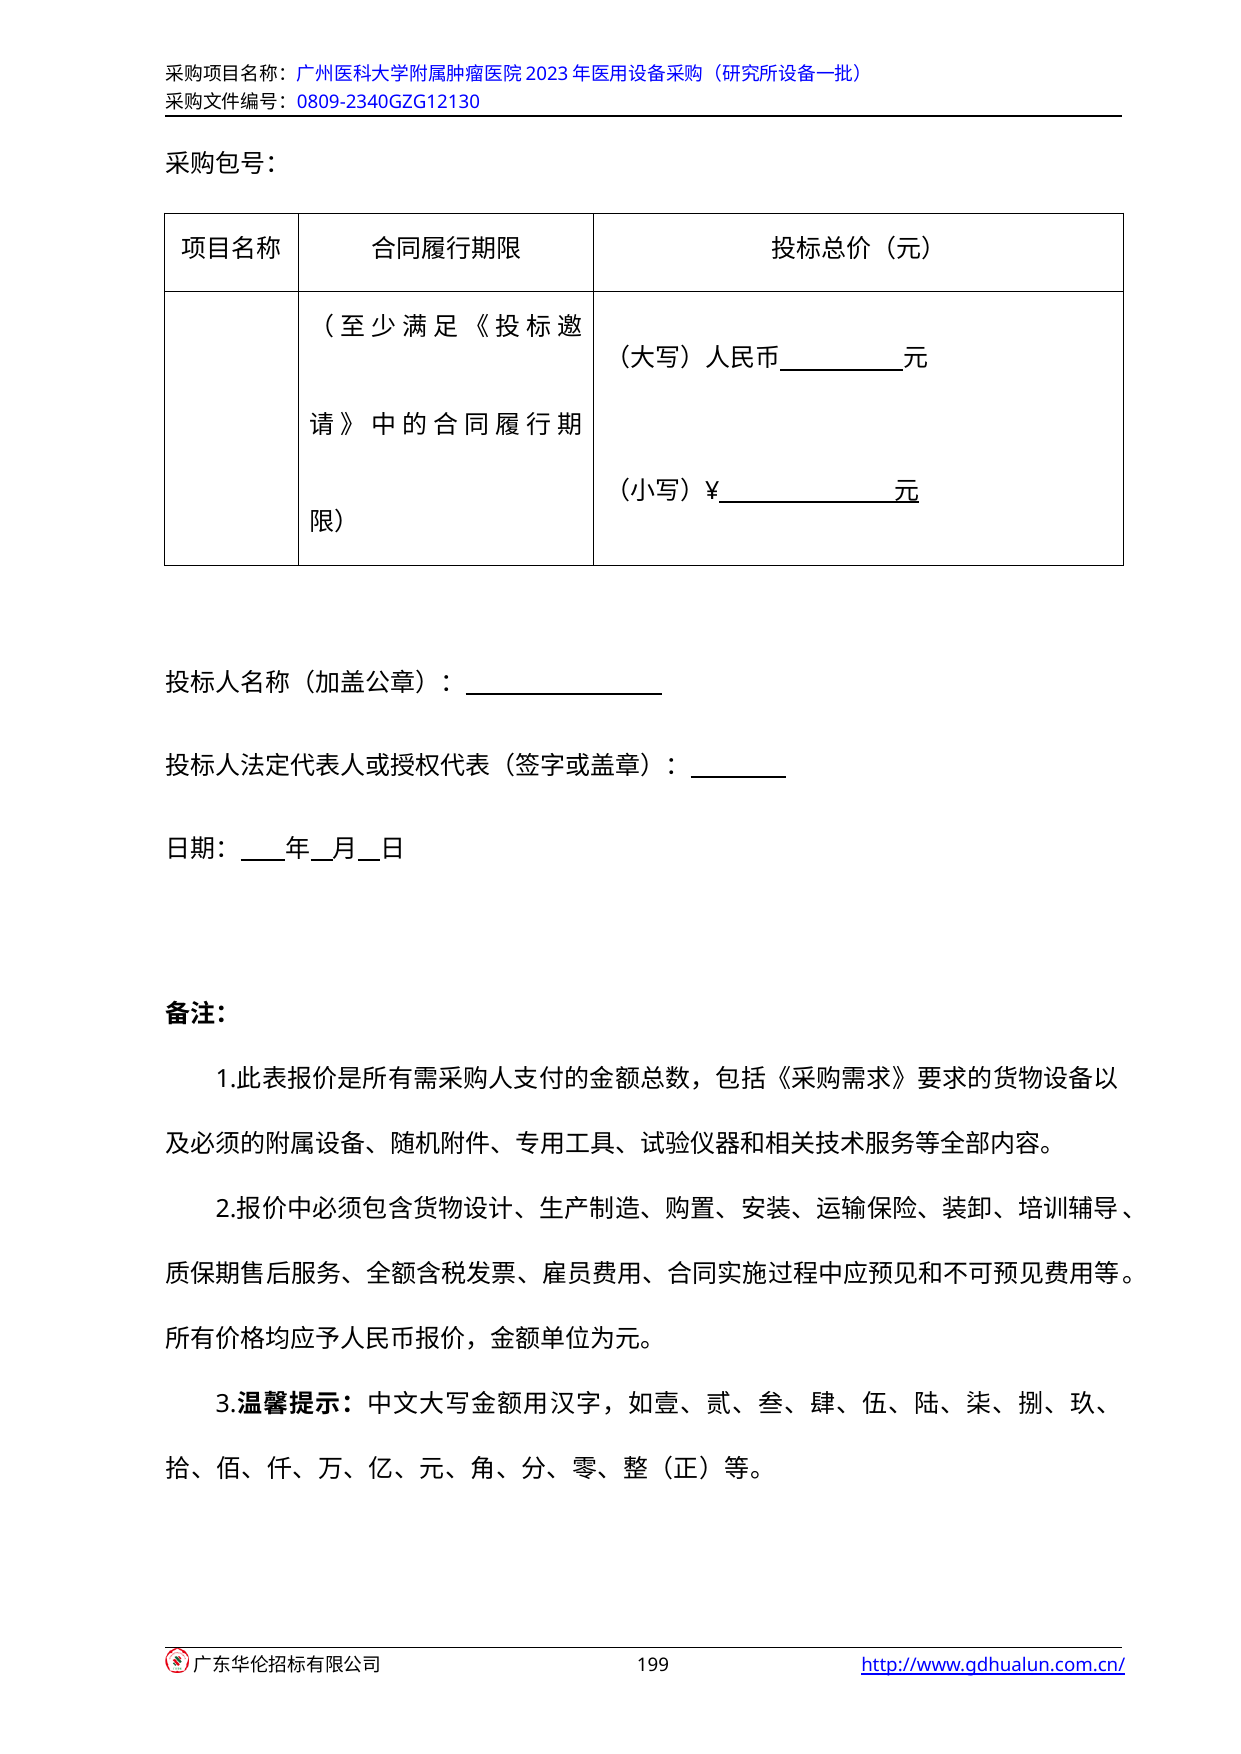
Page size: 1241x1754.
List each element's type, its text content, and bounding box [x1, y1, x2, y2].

text 1.此表报价是所有需采购人支付的金额总数，包括《采购需求》要求的货物设备以及必须的附属设备、随机附件、专用工具、试验仪器和相关技术服务等全部内容。 [165, 1044, 1122, 1174]
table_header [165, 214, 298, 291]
text 2.报价中必须包含货物设计、生产制造、购置、安装、运输保险、装卸、培训辅导、质保期售后服务、全额含税发票、雇员费用、合同实施过程中应预见和不可预见费用等。所有价格均应予人民币报价，金额单位为元。 [165, 1174, 1122, 1369]
text 采购包号： [165, 129, 1122, 194]
text 投标人名称（加盖公章）： [165, 648, 1122, 713]
text 备注： [165, 979, 1122, 1044]
text 日期： 年 月 日 [165, 814, 1122, 879]
text 投标人法定代表人或授权代表（签字或盖章）： [165, 731, 1122, 796]
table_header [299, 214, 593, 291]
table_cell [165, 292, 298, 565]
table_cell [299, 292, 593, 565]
picture [165, 1648, 189, 1673]
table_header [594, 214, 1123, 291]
text 3.温馨提示：中文大写金额用汉字，如壹、贰、叁、肆、伍、陆、柒、捌、玖、拾、佰、仟、万、亿、元、角、分、零、整（正）等。 [165, 1369, 1122, 1499]
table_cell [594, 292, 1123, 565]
